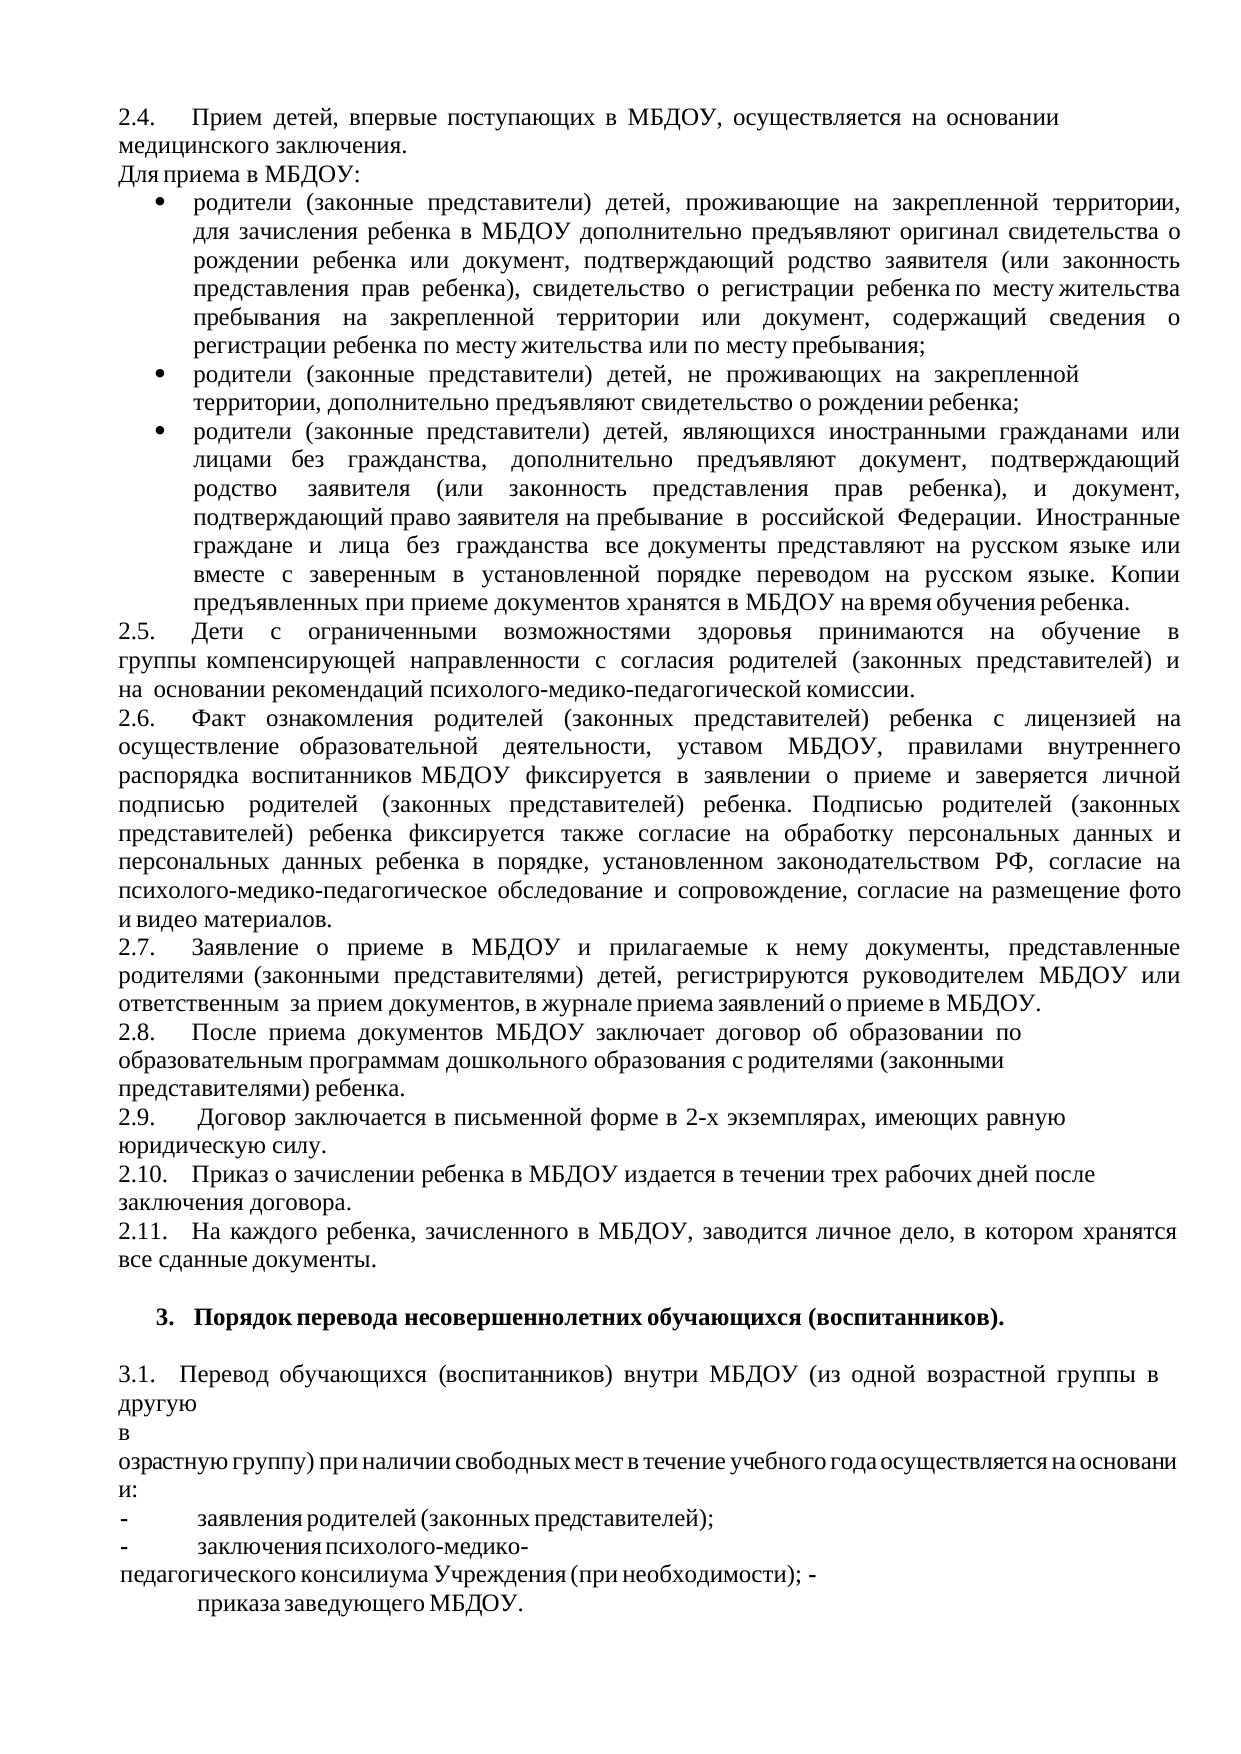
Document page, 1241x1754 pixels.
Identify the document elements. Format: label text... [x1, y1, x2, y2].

text 2.4. Прием детей, впервые поступающих в МБДОУ, осуществляется на основании медицинского заключения. [118, 103, 1184, 159]
text 3.1. Перевод обучающихся (воспитанников) внутри МБДОУ (из одной возрастной группы в другую возрастнуюгруппу)приналичиисвободныхмествтечениеучебногогодаосуществляетсянаосновании: [118, 1359, 1184, 1503]
text 2.9. Договор заключается в письменной форме в 2-х экземплярах, имеющих равную юридическую силу. [118, 1103, 1184, 1159]
text 2.8. После приема документов МБДОУ заключает договор об образовании по образовательным программам дошкольного образования сродителями (законными представителями) ребенка. [118, 1018, 1184, 1102]
text 2.7. Заявление о приеме в МБДОУ и прилагаемые к нему документы, представленные родителями (законными представителями) детей, регистрируются руководителем МБДОУ или ответственным за прием документов,вжурналеприемазаявленийоприемев МБДОУ. [118, 933, 1180, 1017]
text 3. Порядокперевода несовершеннолетнихобучающихся (воспитанников). [156, 1302, 1181, 1331]
text 2.11. На каждого ребенка, зачисленного в МБДОУ, заводится личное дело, в котором хранятся все сданные документы. [118, 1217, 1184, 1273]
text - заявленияродителей(законныхпредставителей); [120, 1503, 1181, 1532]
text  родители (законные представители) детей, являющихся иностранными гражданами или лицами без гражданства, дополнительно предъявляют документ, подтверждающий родство заявителя (или законность представления прав ребенка), и документ, подтверждающий право заявителя на пребывание в российской Федерации. Иностранные граждане и лица без гражданства все документы представляют на русском языке или вместе с заверенным в установленной порядке переводом на русском языке. Копии предъявленных при приеме документов хранятся в МБДОУ навремяобученияребенка. [156, 416, 1180, 616]
text 2.10. Приказ о зачислении ребенка в МБДОУ издается в течении трех рабочих дней после заключения договора. [118, 1160, 1184, 1216]
text  родители (законные представители) детей, проживающие на закрепленной территории, для зачисления ребенка в МБДОУ дополнительно предъявляют оригинал свидетельства о рождении ребенка или документ, подтверждающий родство заявителя (или законность представления прав ребенка), свидетельство о регистрации ребенкапо местужительства пребывания на закрепленной территории или документ, содержащий сведения о регистрации ребенка по местужительства или по меступребывания; [156, 188, 1181, 359]
text Дляприема в МБДОУ: [118, 159, 1181, 188]
text 2.5. Дети с ограниченными возможностями здоровья принимаются на обучение в группы компенсирующей направленности с согласия родителей (законных представителей) и на основании рекомендаций психолого-медико-педагогическойкомиссии. [118, 616, 1180, 703]
text 2.6. Факт ознакомления родителей (законных представителей) ребенка с лицензией на осуществление образовательной деятельности, уставом МБДОУ, правилами внутреннего распорядка воспитанников МБДОУ фиксируется в заявлении о приеме и заверяется личной подписью родителей (законных представителей) ребенка. Подписью родителей (законных представителей) ребенка фиксируется также согласие на обработку персональных данных и персональных данных ребенка в порядке, установленном законодательством РФ, согласие на психолого-медико-педагогическое обследование и сопровождение, согласие на размещение фото ивидео материалов. [118, 703, 1181, 933]
text - заключенияпсихолого-медико-педагогическогоконсилиумаУчреждения(принеобходимости); - приказазаведующегоМБДОУ. [120, 1532, 1134, 1617]
text  родители (законные представители) детей, не проживающих на закрепленной территории, дополнительно предъявляют свидетельство о рожденииребенка; [156, 360, 1184, 416]
